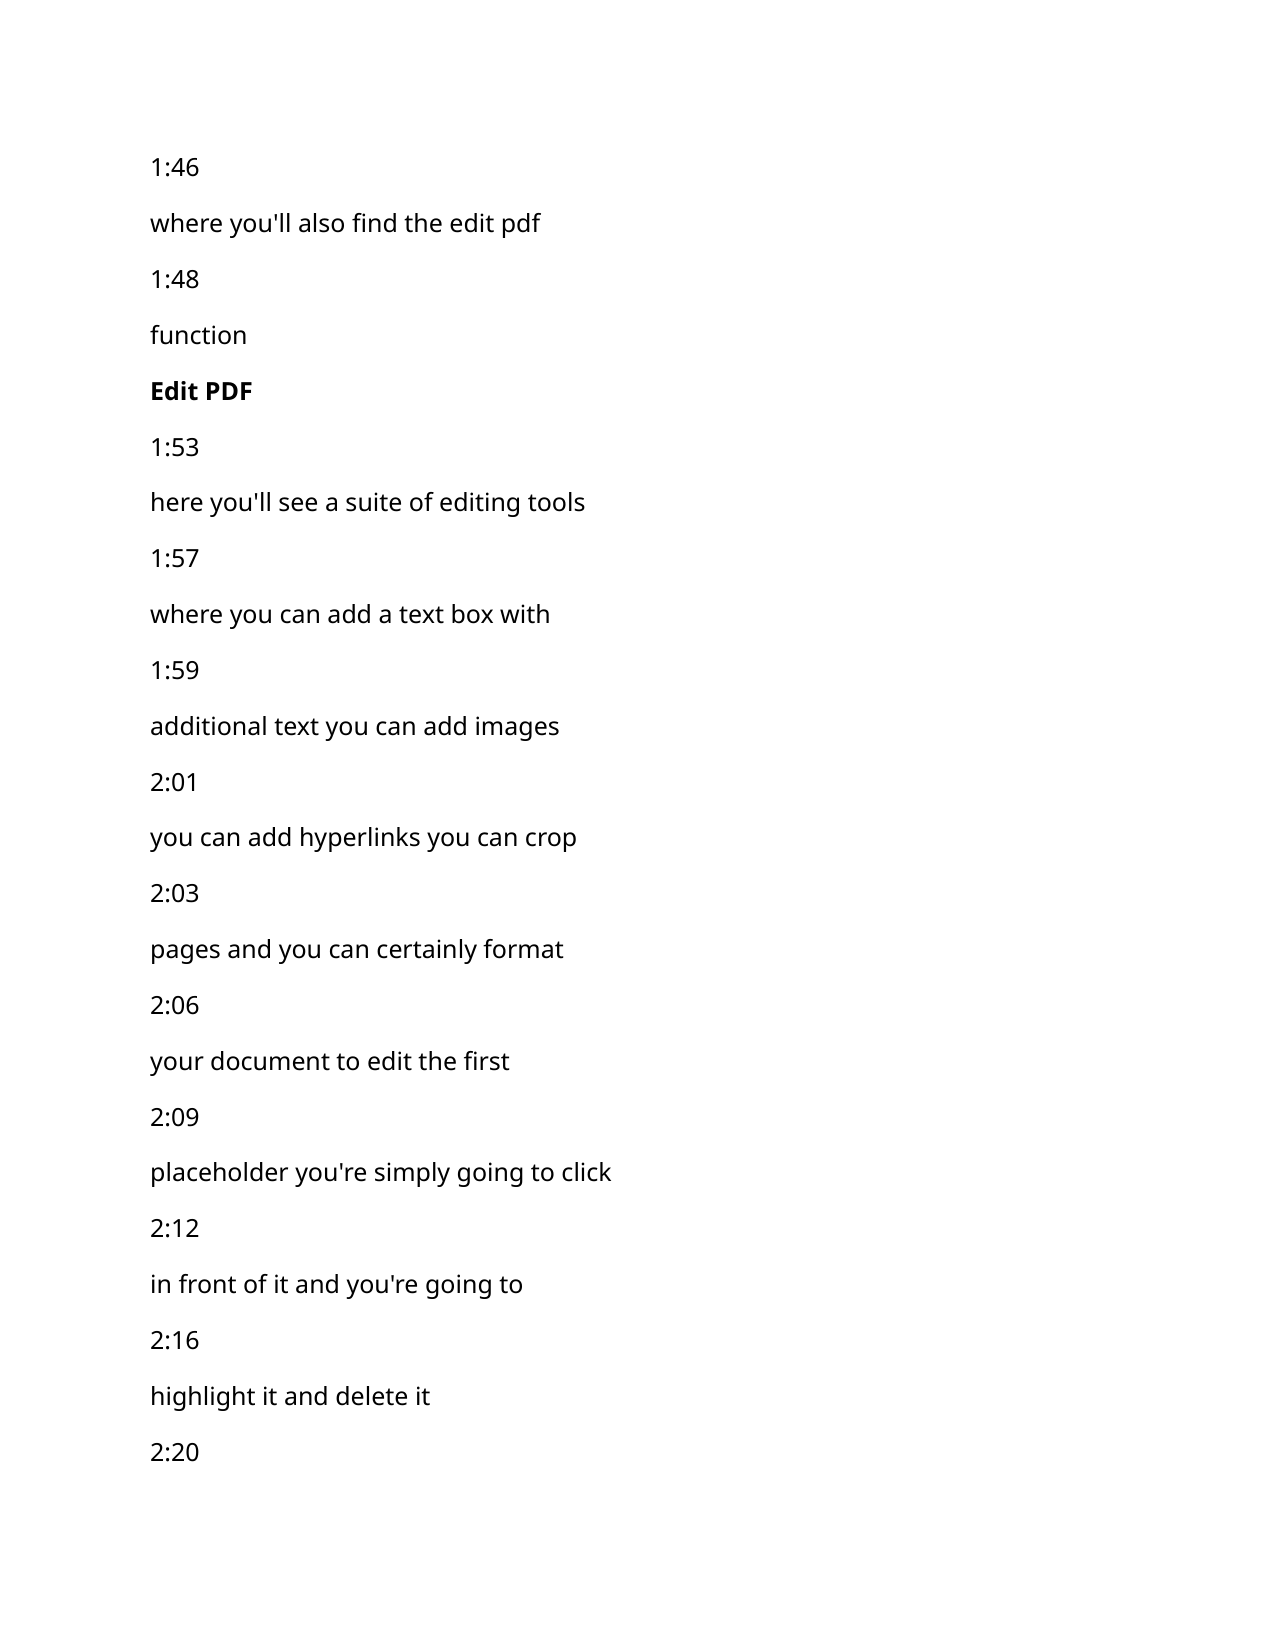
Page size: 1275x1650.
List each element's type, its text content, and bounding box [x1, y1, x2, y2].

text additional text you can add images [150, 708, 1125, 742]
text 2:09 [150, 1099, 1125, 1133]
text 1:46 [150, 150, 1125, 184]
text 2:06 [150, 987, 1125, 1022]
text 2:16 [150, 1322, 1125, 1357]
text 2:03 [150, 876, 1125, 910]
text highlight it and delete it [150, 1378, 1125, 1412]
text 1:57 [150, 541, 1125, 575]
text where you can add a text box with [150, 597, 1125, 631]
text here you'll see a suite of editing tools [150, 485, 1125, 519]
text 1:59 [150, 652, 1125, 687]
text placeholder you're simply going to click [150, 1155, 1125, 1189]
text your document to edit the first [150, 1043, 1125, 1077]
text function [150, 317, 1125, 352]
text 1:48 [150, 262, 1125, 296]
text 2:12 [150, 1211, 1125, 1245]
text you can add hyperlinks you can crop [150, 820, 1125, 854]
text 1:53 [150, 429, 1125, 463]
text 2:20 [150, 1434, 1125, 1468]
text Edit PDF [150, 373, 1125, 407]
text where you'll also find the edit pdf [150, 206, 1125, 240]
text 2:01 [150, 764, 1125, 798]
text pages and you can certainly format [150, 932, 1125, 966]
text in front of it and you're going to [150, 1267, 1125, 1301]
